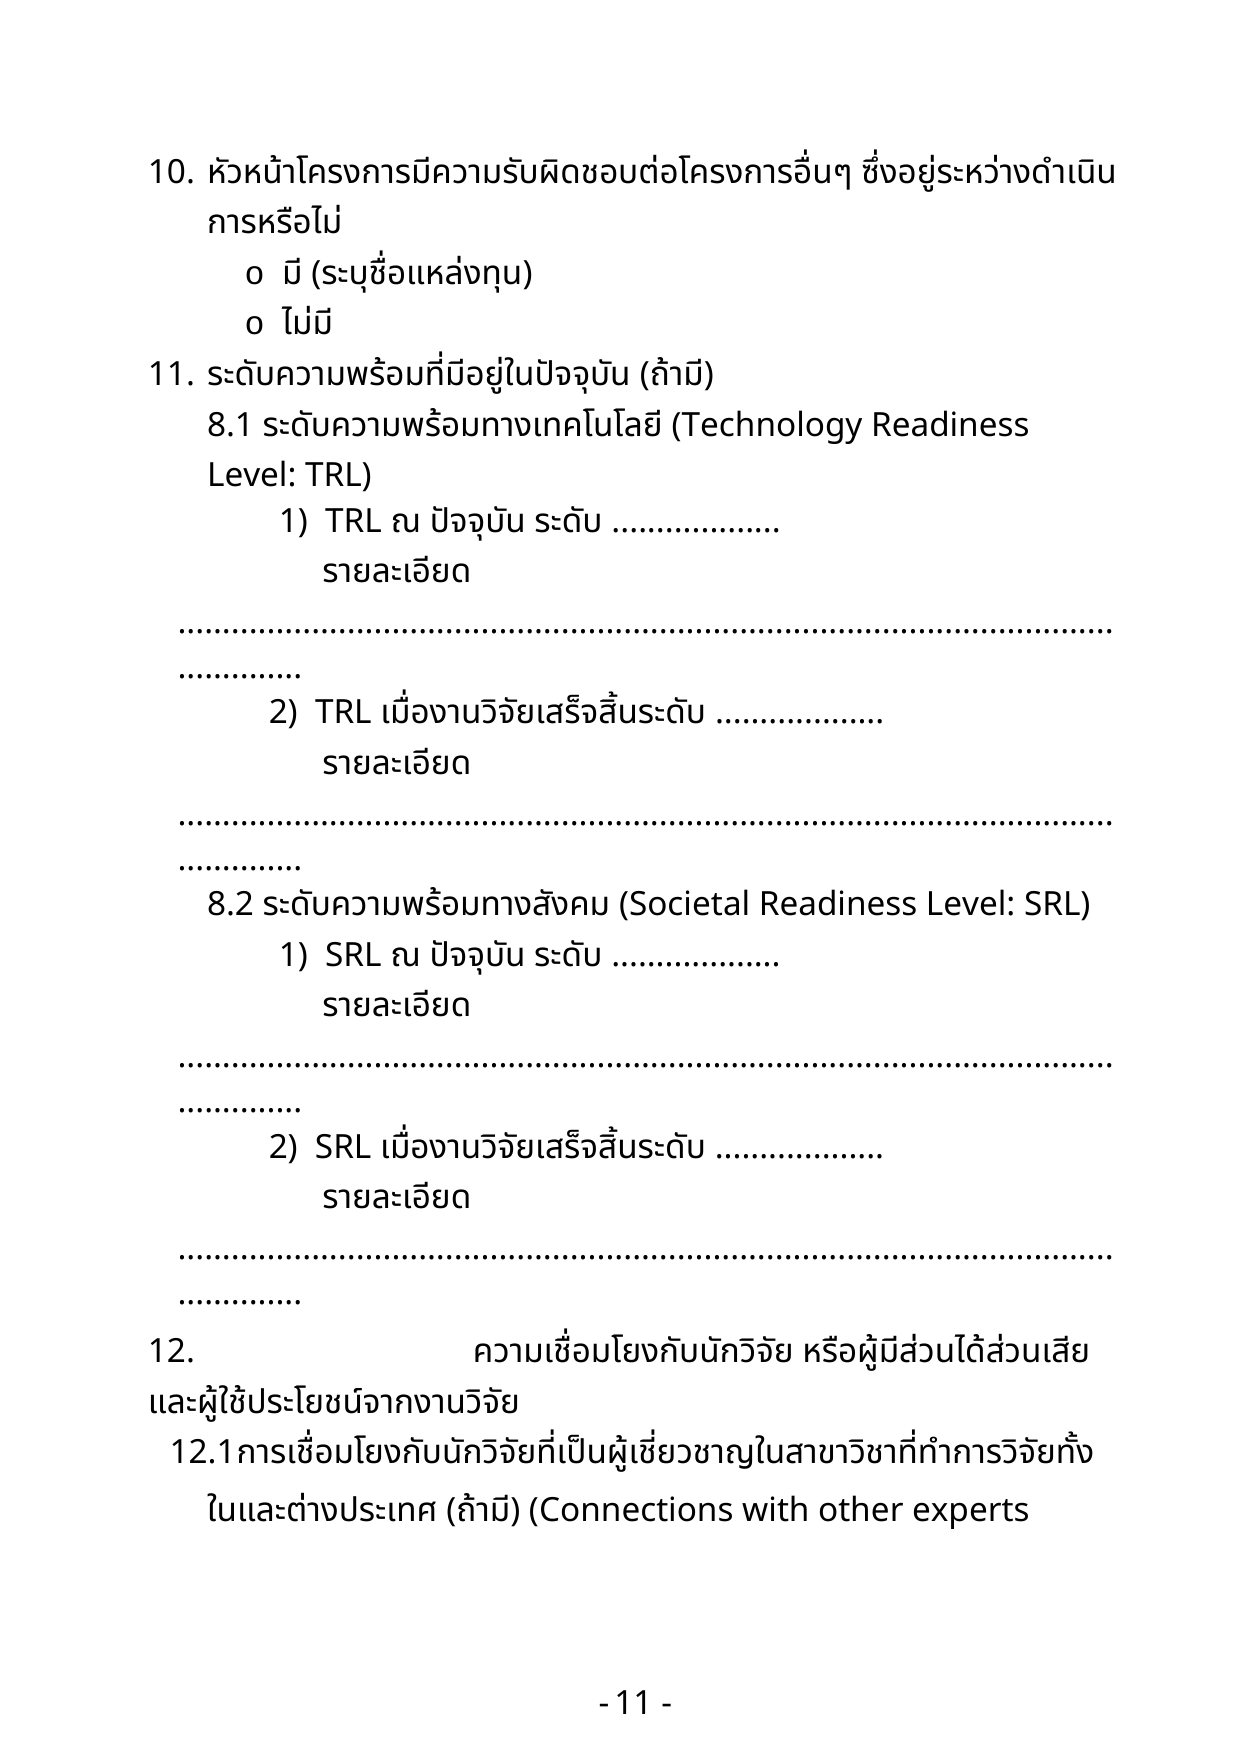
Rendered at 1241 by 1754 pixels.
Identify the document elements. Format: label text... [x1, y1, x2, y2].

text 8.1 ระดับความพร้อมทางเทคโนโลยี (Technology Readiness Level: TRL) [207, 400, 1122, 496]
list หัวหน้าโครงการมีความรับผิดชอบต่อโครงการอื่นๆ ซึ่งอยู่ระหว่างดำเนินการหรือไม่ [148, 148, 1122, 249]
text 1) TRL ณ ปัจจุบัน ระดับ ................... [177, 496, 1122, 547]
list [169, 1428, 1122, 1537]
list มี (ระบุชื่อแหล่งทุน) [244, 249, 1122, 299]
text รายละเอียด ....................................................................................................................... [177, 547, 1122, 688]
text 2) SRL เมื่องานวิจัยเสร็จสิ้นระดับ ................... [148, 1123, 1122, 1173]
text 8.2 ระดับความพร้อมทางสังคม (Societal Readiness Level: SRL) [148, 880, 1122, 931]
text รายละเอียด ....................................................................................................................... [177, 1173, 1122, 1314]
text 1) SRL ณ ปัจจุบัน ระดับ ................... [177, 931, 1122, 981]
text รายละเอียด ....................................................................................................................... [177, 739, 1122, 880]
text 2) TRL เมื่องานวิจัยเสร็จสิ้นระดับ ................... [148, 688, 1122, 739]
text รายละเอียด ....................................................................................................................... [177, 981, 1122, 1123]
list ไม่มี [244, 299, 1122, 350]
list ความเชื่อมโยงกับนักวิจัย หรือผู้มีส่วนได้ส่วนเสีย และผู้ใช้ประโยชน์จากงานวิจัย [148, 1327, 1122, 1428]
list ระดับความพร้อมที่มีอยู่ในปัจจุบัน (ถ้ามี) [148, 350, 1122, 400]
